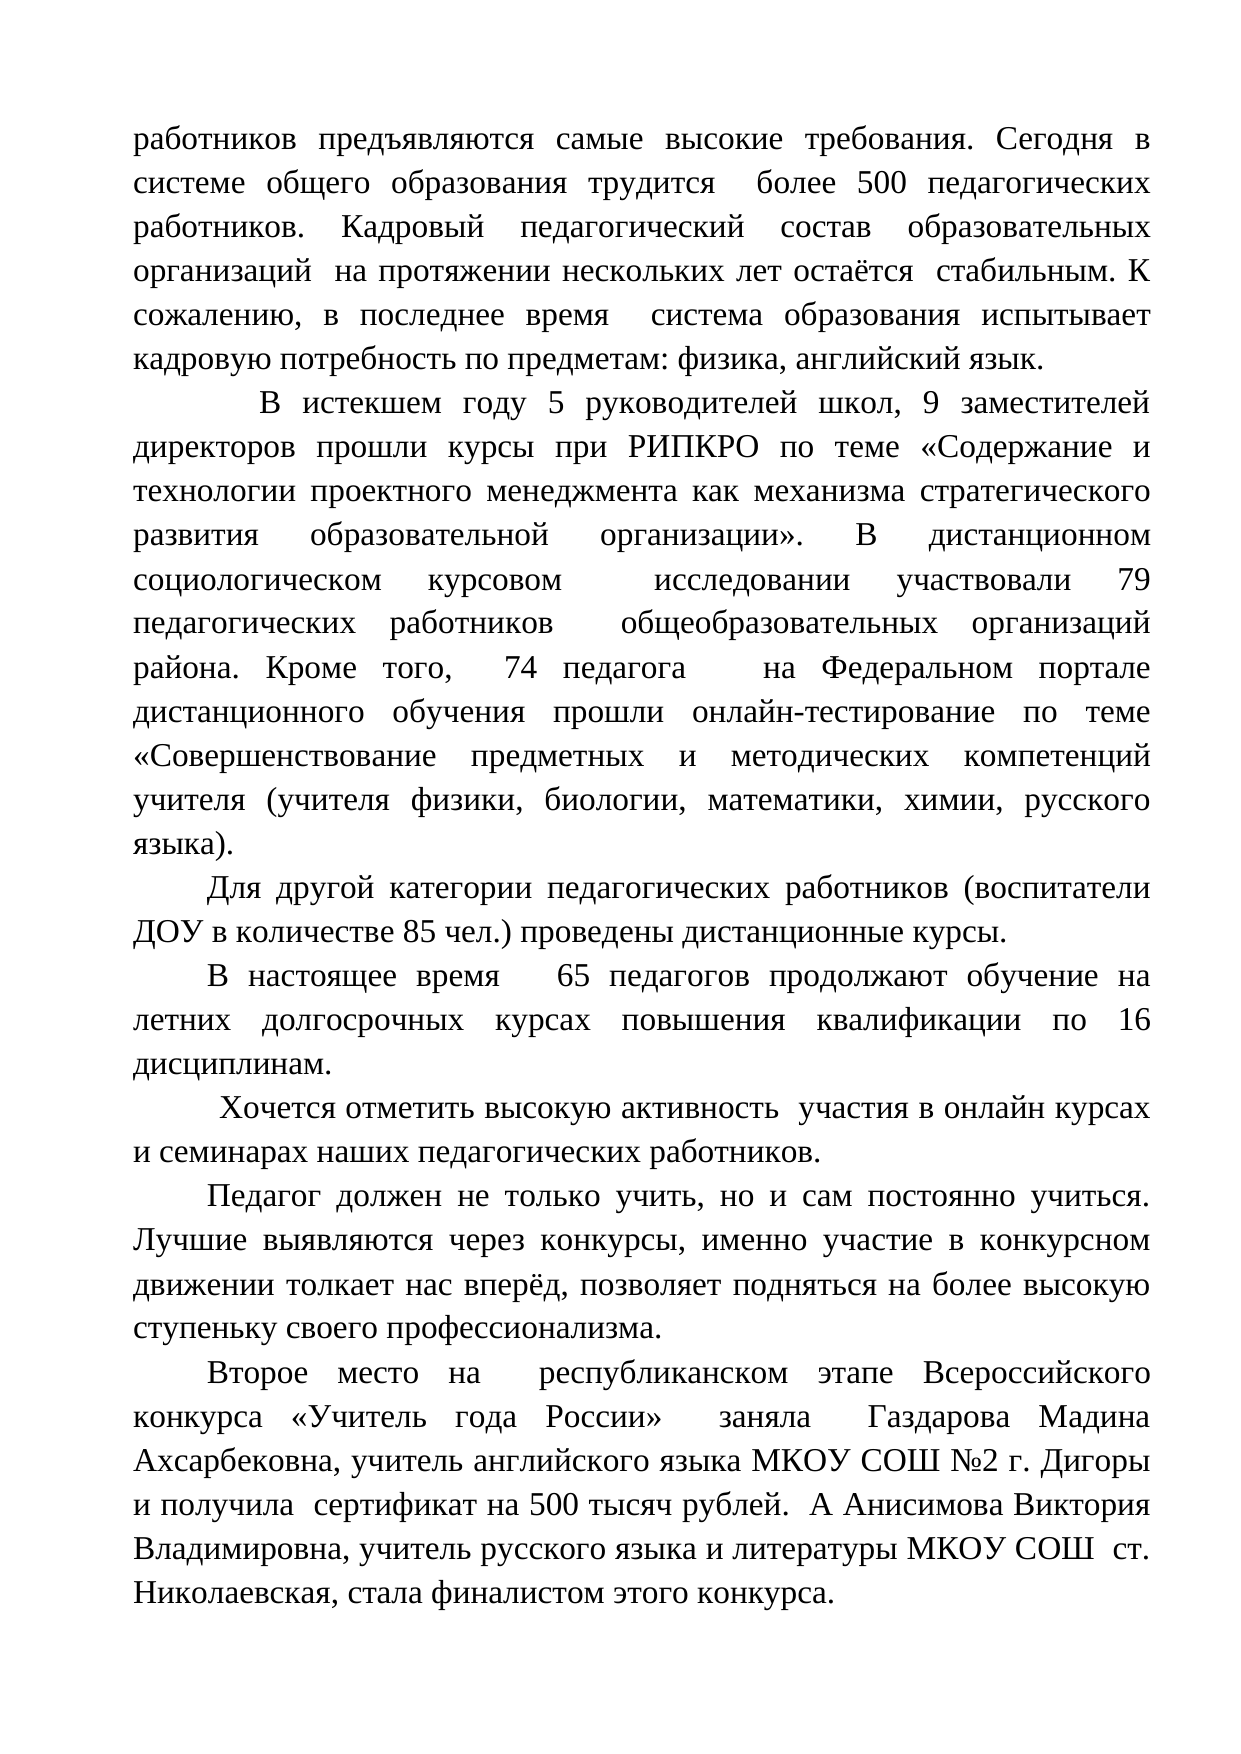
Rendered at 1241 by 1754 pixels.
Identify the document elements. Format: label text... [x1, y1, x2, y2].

text Второе место на республиканском этапе Всероссийского конкурса «Учитель года России» заняла Газдарова Мадина Ахсарбековна, учитель английского языка МКОУ СОШ №2 г. Дигоры и получила сертификат на 500 тысяч рублей. А Анисимова Виктория Владимировна, учитель русского языка и литературы МКОУ СОШ ст. Николаевская, стала финалистом этого конкурса. [133, 1352, 1152, 1611]
text Для другой категории педагогических работников (воспитатели ДОУ в количестве 85 чел.) проведены дистанционные курсы. [133, 867, 1152, 949]
text Педагог должен не только учить, но и сам постоянно учиться. Лучшие выявляются через конкурсы, именно участие в конкурсном движении толкает нас вперёд, позволяет подняться на более высокую ступеньку своего профессионализма. [133, 1176, 1152, 1346]
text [133, 118, 1152, 377]
text Хочется отметить высокую активность участия в онлайн курсах и семинарах наших педагогических работников. [133, 1087, 1152, 1170]
text В настоящее время 65 педагогов продолжают обучение на летних долгосрочных курсах повышения квалификации по 16 дисциплинам. [133, 955, 1152, 1082]
text В истекшем году 5 руководителей школ, 9 заместителей директоров прошли курсы при РИПКРО по теме «Содержание и технологии проектного менеджмента как механизма стратегического развития образовательной организации». В дистанционном социологическом курсовом исследовании участвовали 79 педагогических работников общеобразовательных организаций района. Кроме того, 74 педагога на Федеральном портале дистанционного обучения прошли онлайн-тестирование по теме «Совершенствование предметных и методических компетенций учителя (учителя физики, биологии, математики, химии, русского языка). [133, 382, 1152, 861]
